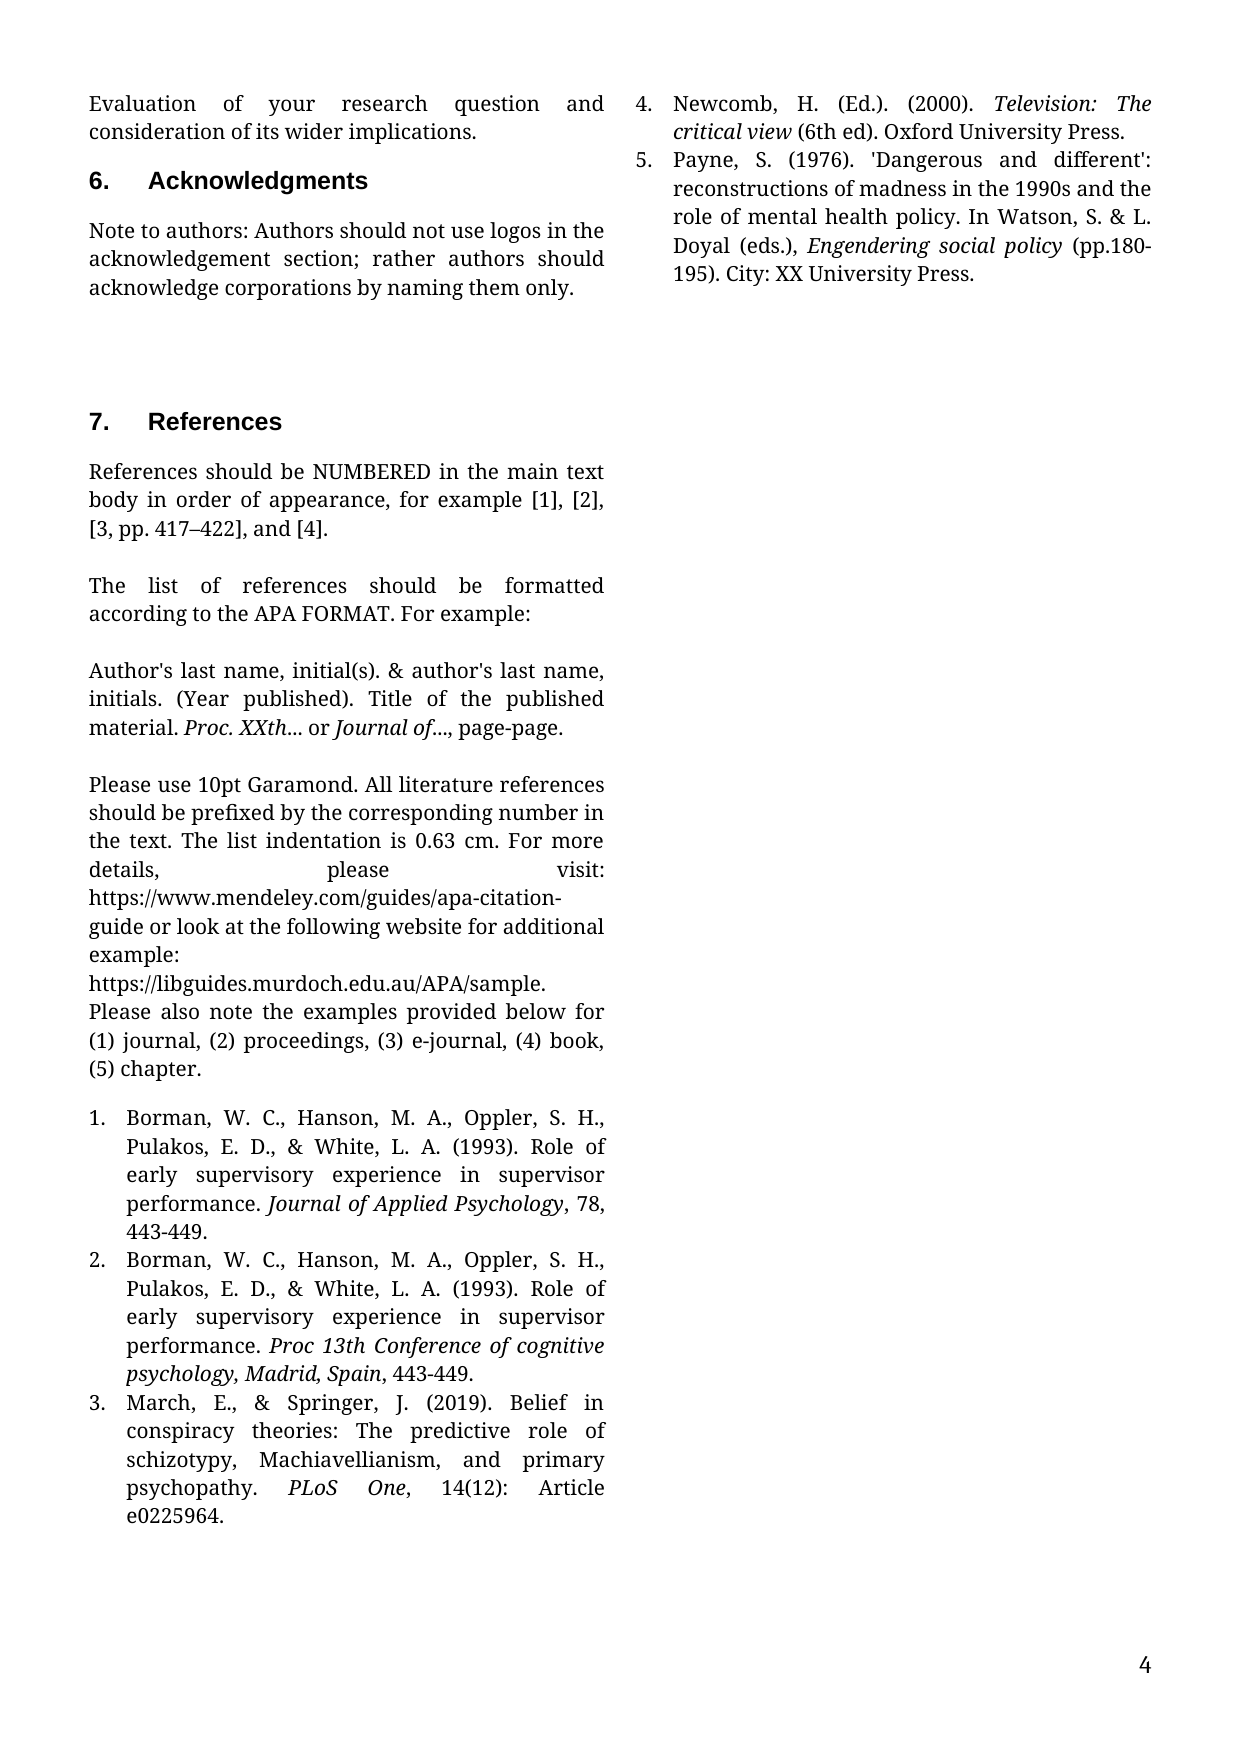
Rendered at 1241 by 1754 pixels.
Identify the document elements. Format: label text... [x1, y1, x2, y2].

text The list of references should be formatted according to the APA FORMAT. For example: [89, 571, 605, 628]
text Note to authors: Authors should not use logos in the acknowledgement section; rather authors should acknowledge corporations by naming them only. [89, 216, 605, 301]
list Payne, S. (1976). 'Dangerous and different': reconstructions of madness in the 1990s and the role of mental health policy. In Watson, S. & L. Doyal (eds.), Engendering social policy (pp.180-195). City: XX University Press. [635, 146, 1152, 288]
list March, E., & Springer, J. (2019). Belief in conspiracy theories: The predictive role of schizotypy, Machiavellianism, and primary psychopathy. PLoS One, 14(12): Article e0225964. [89, 1388, 605, 1530]
text Author's last name, initial(s). & author's last name, initials. (Year published). Title of the published material. Proc. XXth... or Journal of..., page-page. [89, 656, 605, 741]
text Evaluation of your research question and consideration of its wider implications. [89, 89, 605, 146]
subtitle References [89, 407, 605, 436]
list Borman, W. C., Hanson, M. A., Oppler, S. H., Pulakos, E. D., & White, L. A. (1993). Role of early supervisory experience in supervisor performance. Proc 13th Conference of cognitive psychology, Madrid, Spain, 443-449. [89, 1246, 605, 1388]
list Newcomb, H. (Ed.). (2000). Television: The critical view (6th ed). Oxford University Press. [635, 89, 1152, 146]
subtitle Acknowledgments [89, 166, 605, 195]
text Please use 10pt Garamond. All literature references should be prefixed by the corresponding number in the text. The list indentation is 0.63 cm. For more details, please visit: https://www.mendeley.com/guides/apa-citation-guide or look at the following website for additional example: https://libguides.murdoch.edu.au/APA/sample. Please also note the examples provided below for (1) journal, (2) proceedings, (3) e-journal, (4) book, (5) chapter. [89, 770, 605, 1083]
list Borman, W. C., Hanson, M. A., Oppler, S. H., Pulakos, E. D., & White, L. A. (1993). Role of early supervisory experience in supervisor performance. Journal of Applied Psychology, 78, 443-449. [89, 1103, 605, 1246]
text References should be NUMBERED in the main text body in order of appearance, for example [1], [2], [3, pp. 417–422], and [4]. [89, 457, 605, 542]
